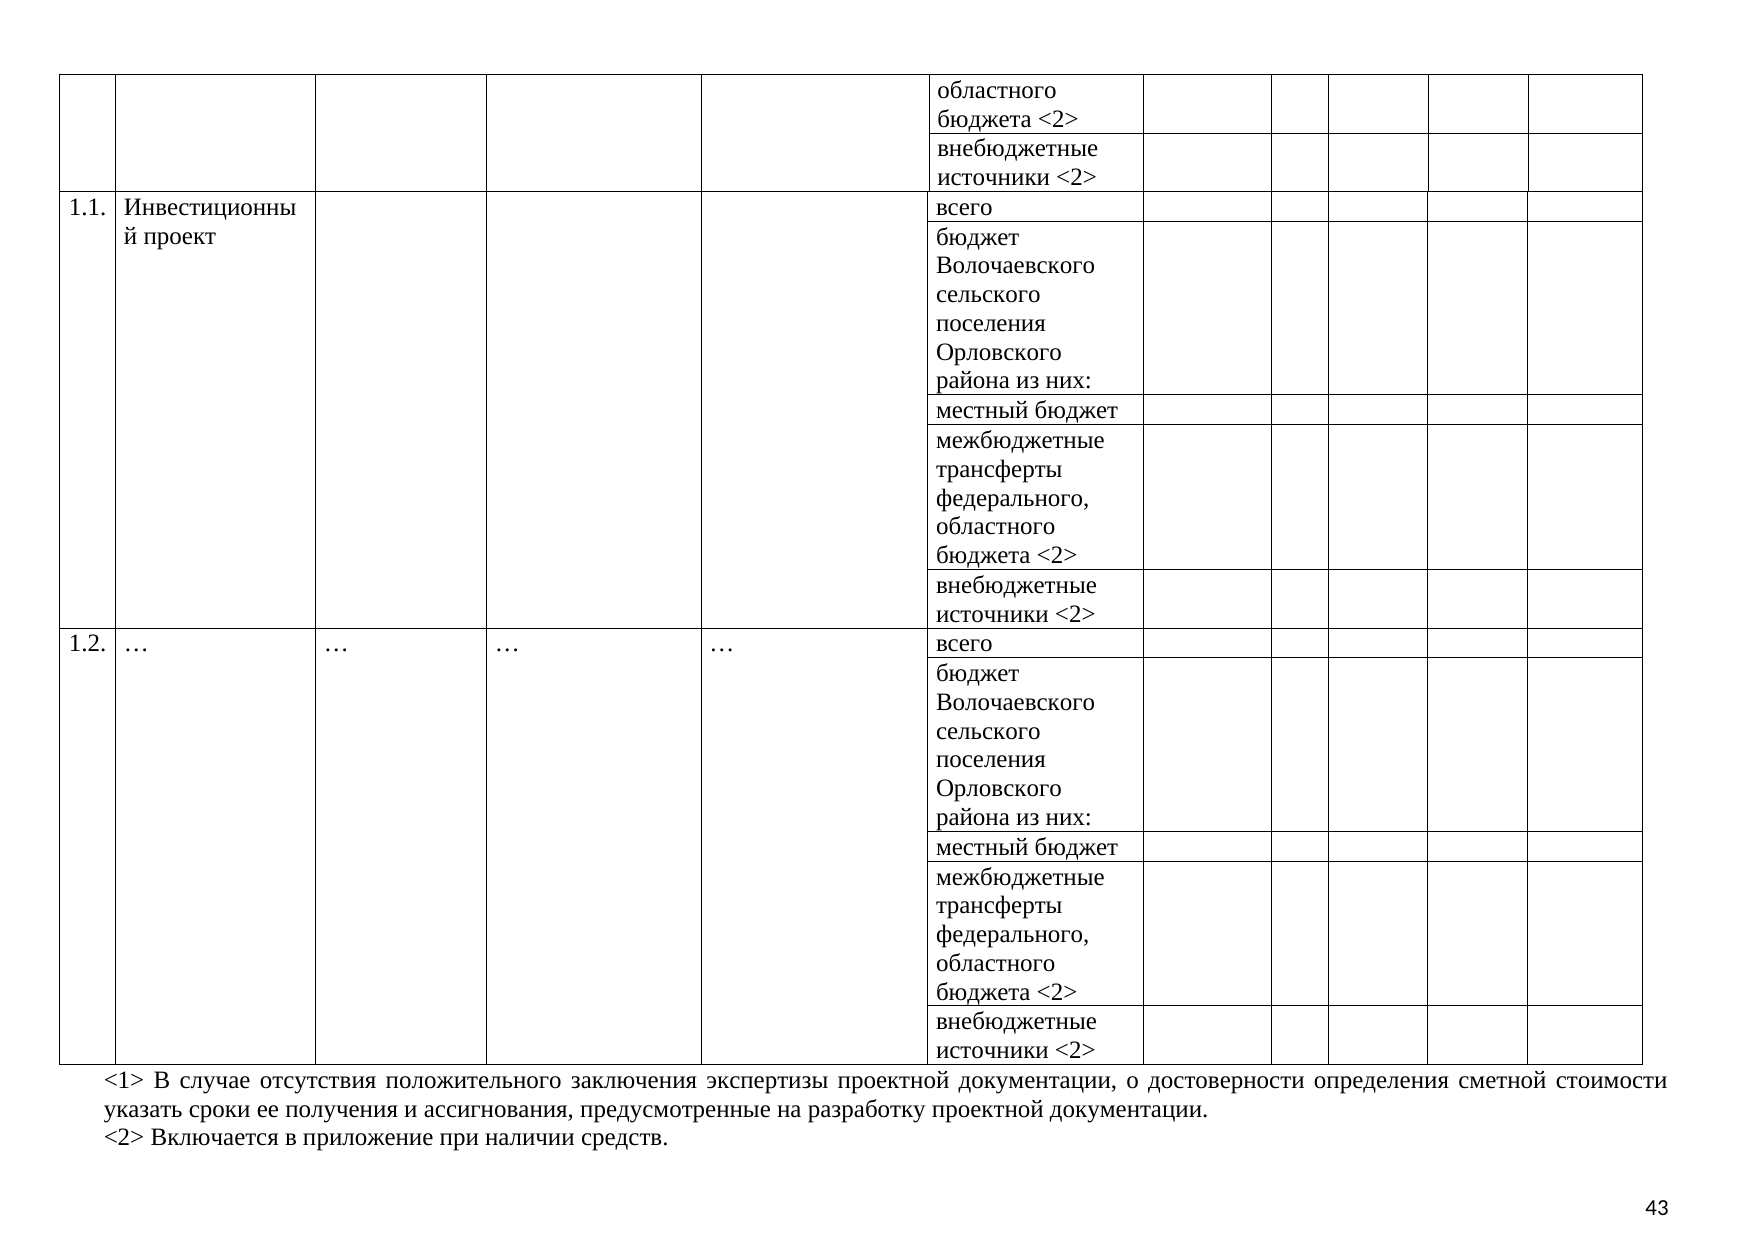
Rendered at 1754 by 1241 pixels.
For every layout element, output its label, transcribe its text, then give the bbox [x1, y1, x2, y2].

table_cell [1528, 862, 1642, 1005]
text <1> В случае отсутствия положительного заключения экспертизы проектной документации, о достоверности определения сметной стоимости указать сроки ее получения и ассигнования, предусмотренные на разработку проектной документации. [103, 1065, 1668, 1122]
table_cell [1329, 832, 1427, 861]
table_cell [1144, 570, 1271, 627]
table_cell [930, 75, 1143, 132]
table_cell [1272, 134, 1328, 191]
table_cell [1329, 658, 1427, 831]
table_cell бюджет Волочаевского сельского поселения Орловского района из них: [928, 658, 1143, 831]
table_cell [1428, 658, 1527, 831]
table_cell [1144, 658, 1271, 831]
table_cell [1144, 192, 1271, 221]
table_cell [1272, 192, 1328, 221]
table_cell [1529, 75, 1642, 132]
table_cell [487, 192, 701, 627]
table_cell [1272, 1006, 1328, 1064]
table_cell [1272, 658, 1328, 831]
table_cell [1428, 570, 1527, 627]
table_cell [1428, 629, 1527, 657]
table_cell 1.1. [60, 192, 115, 627]
table_cell местный бюджет [928, 832, 1143, 861]
table_cell [1428, 395, 1527, 424]
table_cell [1429, 75, 1528, 132]
table_cell [1329, 570, 1427, 627]
table_cell … [487, 629, 701, 1064]
table_cell [1428, 425, 1527, 569]
table_cell [1144, 832, 1271, 861]
table_cell [1272, 862, 1328, 1005]
table_cell [1329, 629, 1427, 657]
table_cell [1528, 570, 1642, 627]
table_cell [1529, 134, 1642, 191]
table_cell межбюджетные трансферты федерального, областного бюджета <2> [928, 425, 1143, 569]
table_cell [702, 192, 927, 627]
table_cell [1329, 75, 1428, 132]
table_cell … [116, 629, 315, 1064]
table_cell внебюджетные источники <2> [928, 570, 1143, 627]
table_cell [1329, 192, 1427, 221]
table_cell [1329, 134, 1428, 191]
table_cell [1428, 222, 1527, 394]
table_cell местный бюджет [928, 395, 1143, 424]
table_cell [1428, 862, 1527, 1005]
table_cell [1528, 425, 1642, 569]
table_cell [1528, 832, 1642, 861]
table_cell [1272, 832, 1328, 861]
table_cell [1528, 629, 1642, 657]
table_cell [1428, 192, 1527, 221]
table_cell [1272, 395, 1328, 424]
table_cell [1528, 222, 1642, 394]
table_cell [1144, 395, 1271, 424]
table_cell [316, 192, 486, 627]
table_cell [1528, 192, 1642, 221]
table_cell [1272, 222, 1328, 394]
table_cell [1329, 862, 1427, 1005]
table_cell [1144, 222, 1271, 394]
table_cell межбюджетные трансферты федерального, областного бюджета <2> [928, 862, 1143, 1005]
table_cell [1144, 629, 1271, 657]
table_cell [1528, 395, 1642, 424]
table_cell [1428, 832, 1527, 861]
table_cell [1429, 134, 1528, 191]
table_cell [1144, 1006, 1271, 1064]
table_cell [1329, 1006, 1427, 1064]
table_cell [1329, 395, 1427, 424]
table_cell [1144, 75, 1271, 132]
table_cell [1528, 658, 1642, 831]
table_cell Инвестиционный проект [116, 192, 315, 627]
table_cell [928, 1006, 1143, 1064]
table_cell [1144, 862, 1271, 1005]
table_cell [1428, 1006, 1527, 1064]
table_cell [1144, 134, 1271, 191]
table_cell [1329, 425, 1427, 569]
table_cell всего [928, 629, 1143, 657]
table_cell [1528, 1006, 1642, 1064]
table_cell [1329, 222, 1427, 394]
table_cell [928, 222, 1143, 394]
table_cell [1272, 629, 1328, 657]
table_cell … [316, 629, 486, 1064]
table_cell [1272, 425, 1328, 569]
table_cell … [702, 629, 927, 1064]
table_cell 1.2. [60, 629, 115, 1064]
text <2> Включается в приложение при наличии средств. [103, 1122, 1668, 1151]
table_cell [1272, 75, 1328, 132]
table_cell всего [928, 192, 1143, 221]
table_cell [1272, 570, 1328, 627]
table_cell внебюджетные источники <2> [930, 134, 1143, 191]
table_cell [1144, 425, 1271, 569]
